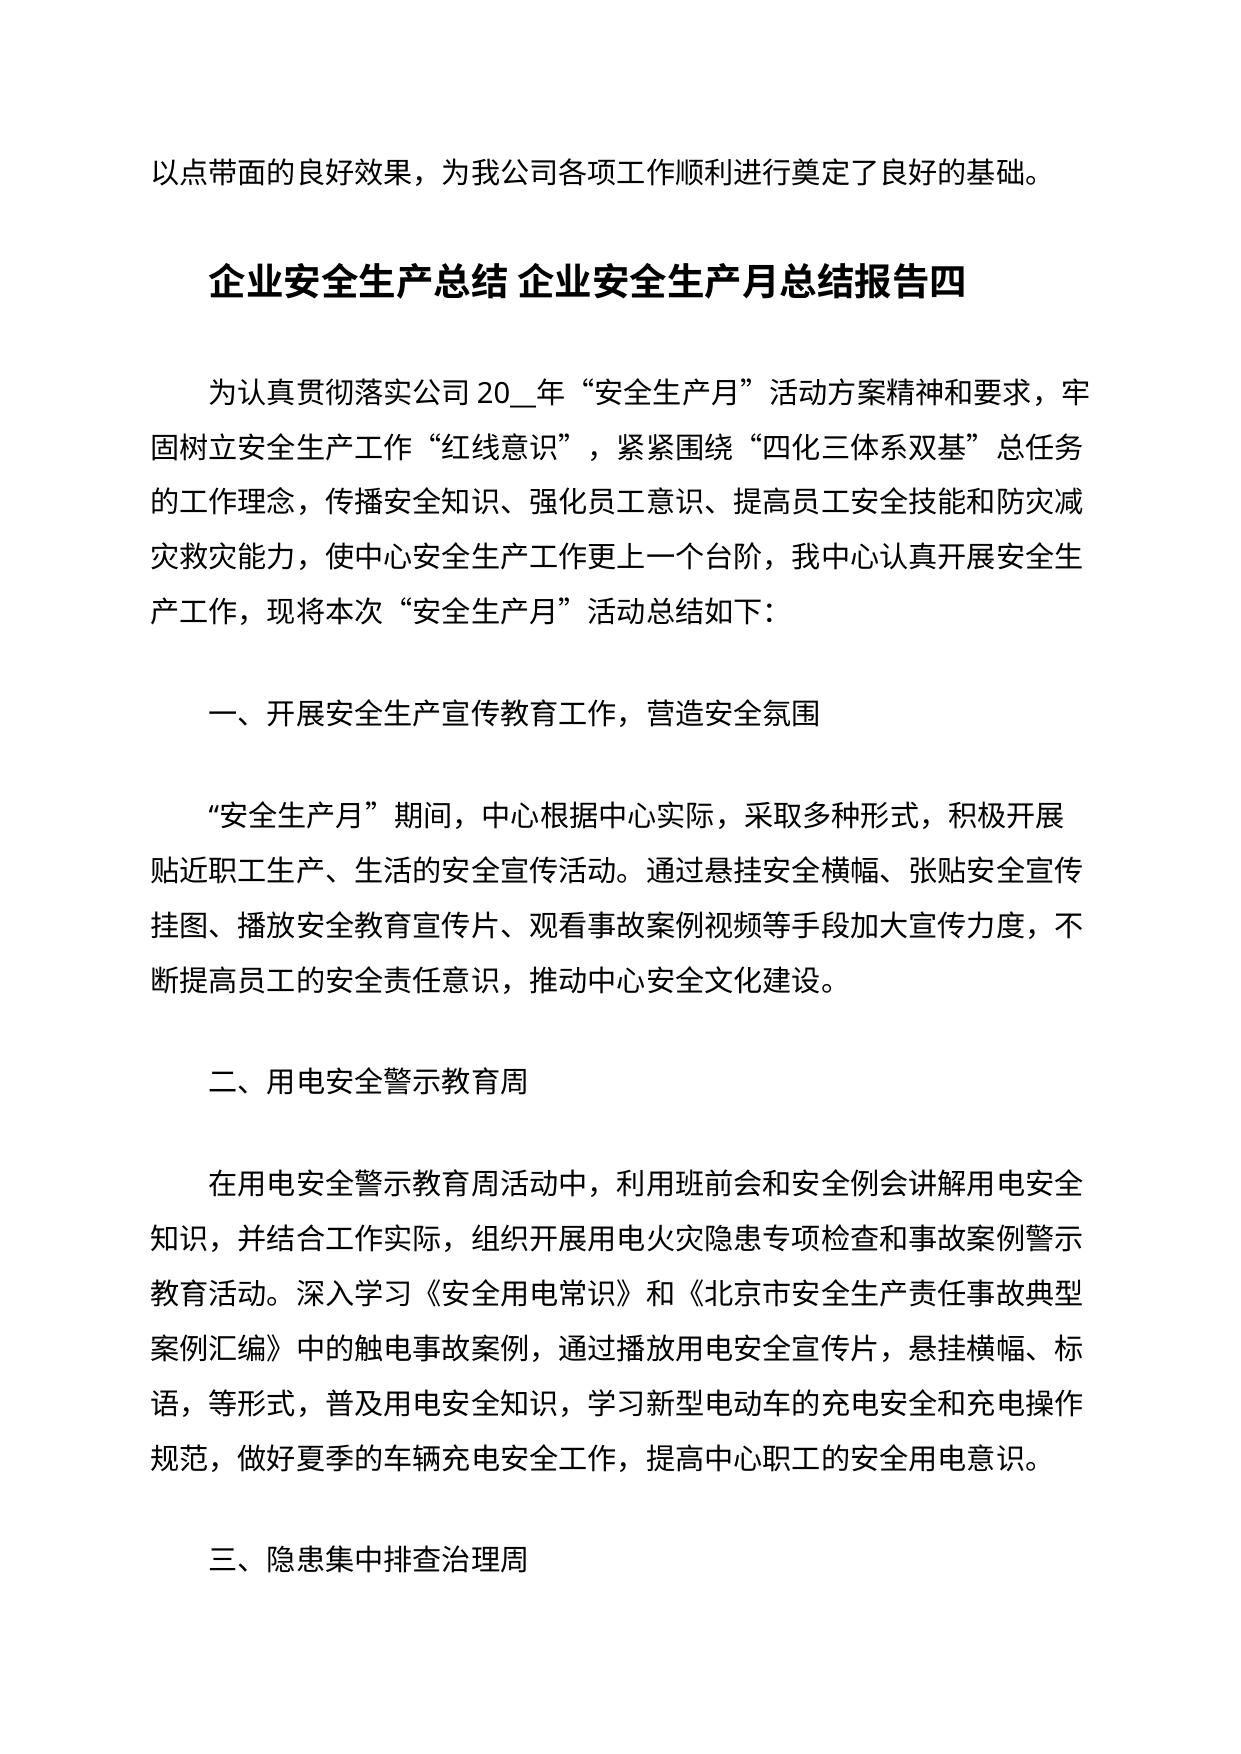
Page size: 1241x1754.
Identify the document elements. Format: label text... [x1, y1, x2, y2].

text 二、用电安全警示教育周 [150, 1059, 1090, 1101]
text 三、隐患集中排查治理周 [150, 1537, 1090, 1579]
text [150, 150, 1090, 192]
text “安全生产月”期间，中心根据中心实际，采取多种形式，积极开展贴近职工生产、生活的安全宣传活动。通过悬挂安全横幅、张贴安全宣传挂图、播放安全教育宣传片、观看事故案例视频等手段加大宣传力度，不断提高员工的安全责任意识，推动中心安全文化建设。 [150, 792, 1090, 999]
text 一、开展安全生产宣传教育工作，营造安全氛围 [150, 691, 1090, 733]
text 为认真贯彻落实公司20__年“安全生产月”活动方案精神和要求，牢固树立安全生产工作“红线意识”，紧紧围绕“四化三体系双基”总任务的工作理念，传播安全知识、强化员工意识、提高员工安全技能和防灾减灾救灾能力，使中心安全生产工作更上一个台阶，我中心认真开展安全生产工作，现将本次“安全生产月”活动总结如下： [150, 369, 1090, 631]
text 在用电安全警示教育周活动中，利用班前会和安全例会讲解用电安全知识，并结合工作实际，组织开展用电火灾隐患专项检查和事故案例警示教育活动。深入学习《安全用电常识》和《北京市安全生产责任事故典型案例汇编》中的触电事故案例，通过播放用电安全宣传片，悬挂横幅、标语，等形式，普及用电安全知识，学习新型电动车的充电安全和充电操作规范，做好夏季的车辆充电安全工作，提高中心职工的安全用电意识。 [150, 1161, 1090, 1477]
text 企业安全生产总结 企业安全生产月总结报告四 [150, 252, 1090, 306]
